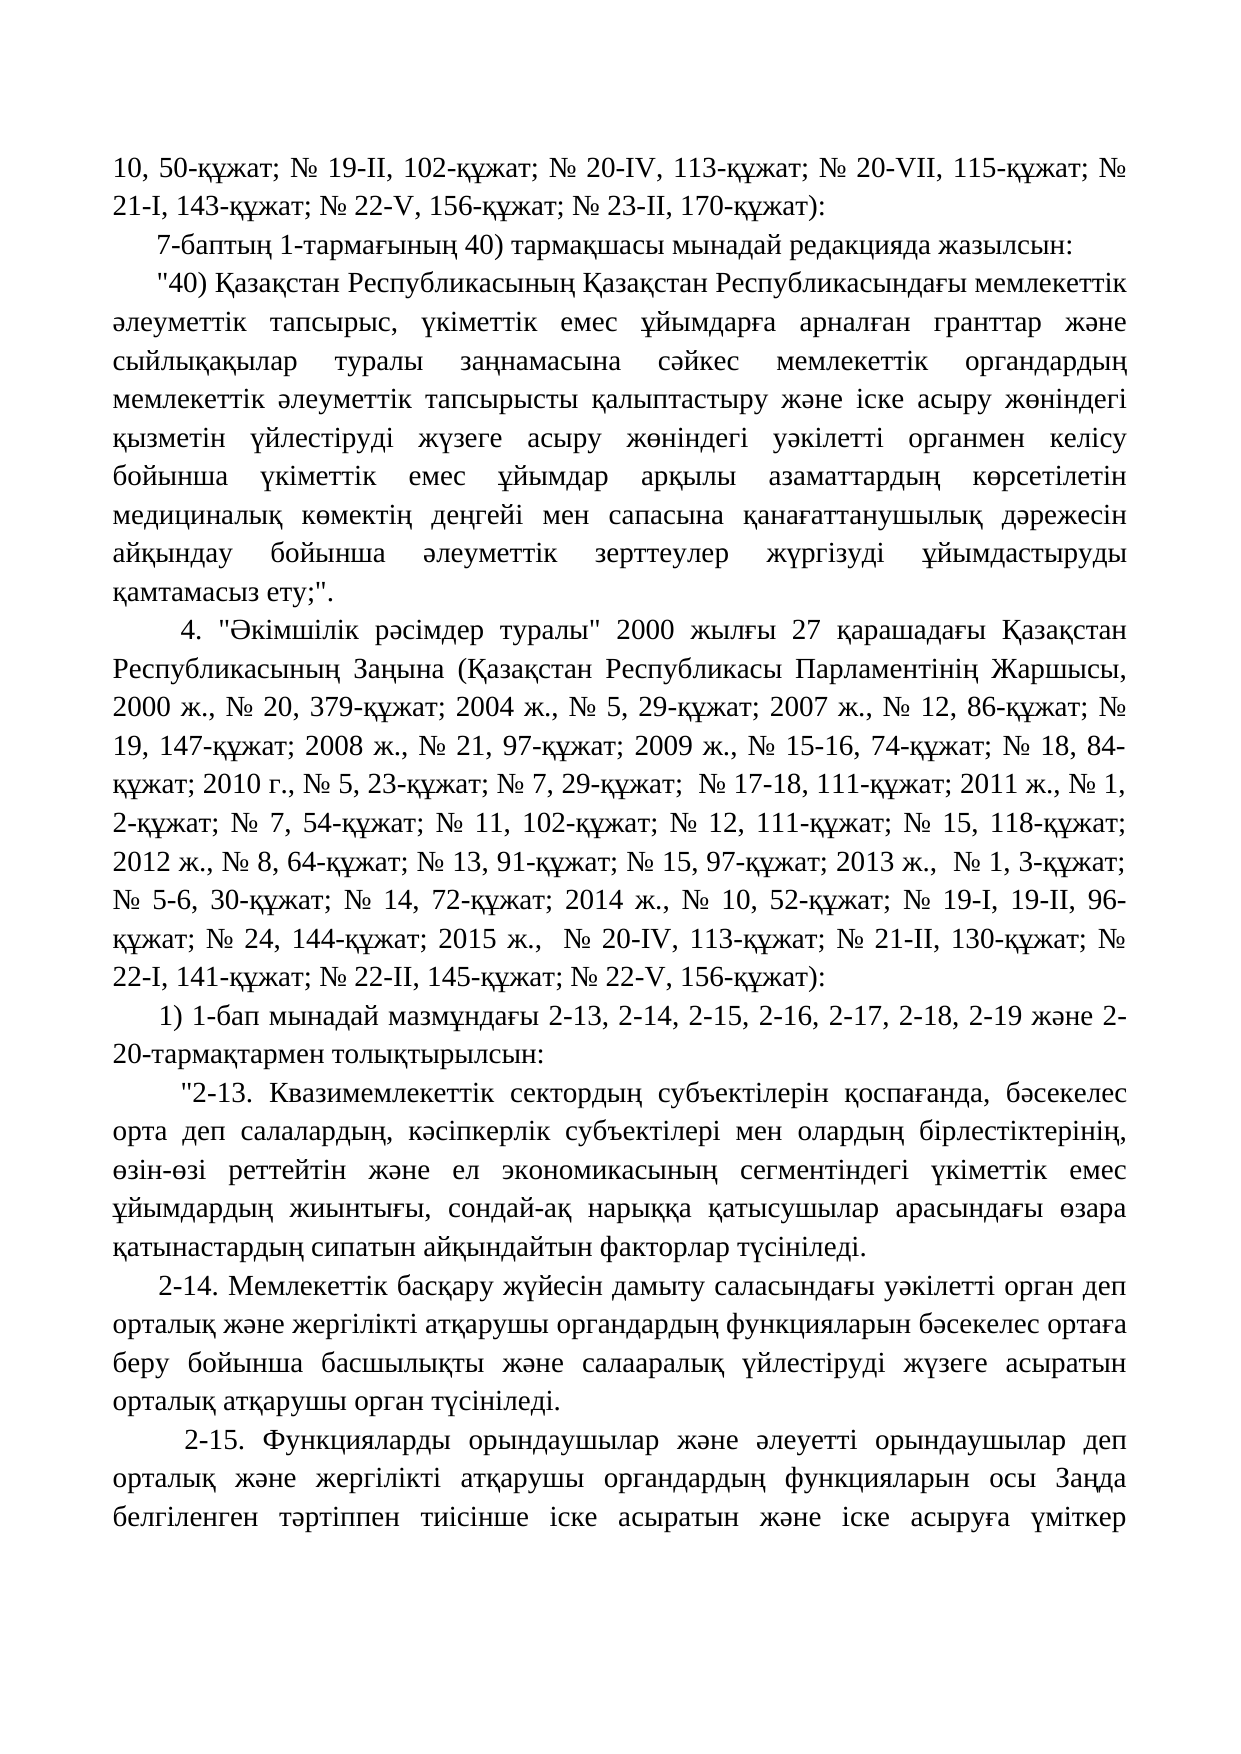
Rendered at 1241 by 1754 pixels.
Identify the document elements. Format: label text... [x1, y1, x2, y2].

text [112, 150, 1128, 222]
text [112, 1422, 1128, 1532]
text "2-13. Квазимемлекеттік сектордың субъектілерін қоспағанда, бәсекелес орта деп салалардың, кәсіпкерлік субъектілері мен олардың бірлестіктерінің, өзін-өзі реттейтін және ел экономикасының сегментіндегі үкіметтік емес ұйымдардың жиынтығы, сондай-ақ нарыққа қатысушылар арасындағы өзара қатынастардың сипатын айқындайтын факторлар түсініледі. [112, 1075, 1128, 1263]
text 1) 1-бап мынадай мазмұндағы 2-13, 2-14, 2-15, 2-16, 2-17, 2-18, 2-19 және 2-20-тармақтармен толықтырылсын: [112, 998, 1128, 1070]
text 7-баптың 1-тармағының 40) тармақшасы мынадай редакцияда жазылсын: [112, 227, 1128, 261]
text 2-14. Мемлекеттік басқару жүйесін дамыту саласындағы уәкілетті орган деп орталық және жергілікті атқарушы органдардың функцияларын бәсекелес ортаға беру бойынша басшылықты және салааралық үйлестіруді жүзеге асыратын орталық атқарушы орган түсініледі. [112, 1268, 1128, 1417]
text "40) Қазақстан Республикасының Қазақстан Республикасындағы мемлекеттік әлеуметтік тапсырыс, үкіметтік емес ұйымдарға арналған гранттар және сыйлықақылар туралы заңнамасына сәйкес мемлекеттік органдардың мемлекеттік әлеуметтік тапсырысты қалыптастыру және іске асыру жөніндегі қызметін үйлестіруді жүзеге асыру жөніндегі уәкілетті органмен келісу бойынша үкіметтік емес ұйымдар арқылы азаматтардың көрсетілетін медициналық көмектің деңгейі мен сапасына қанағаттанушылық дәрежесін айқындау бойынша әлеуметтік зерттеулер жүргізуді ұйымдастыруды қамтамасыз ету;". [112, 266, 1128, 607]
text 4. "Әкімшілік рәсімдер туралы" 2000 жылғы 27 қарашадағы Қазақстан Республикасының Заңына (Қазақстан Республикасы Парламентінің Жаршысы, 2000 ж., № 20, 379-құжат; 2004 ж., № 5, 29-құжат; 2007 ж., № 12, 86-құжат; № 19, 147-құжат; 2008 ж., № 21, 97-құжат; 2009 ж., № 15-16, 74-құжат; № 18, 84-құжат; 2010 г., № 5, 23-құжат; № 7, 29-құжат; № 17-18, 111-құжат; 2011 ж., № 1, 2-құжат; № 7, 54-құжат; № 11, 102-құжат; № 12, 111-құжат; № 15, 118-құжат; 2012 ж., № 8, 64-құжат; № 13, 91-құжат; № 15, 97-құжат; 2013 ж., № 1, 3-құжат; № 5-6, 30-құжат; № 14, 72-құжат; 2014 ж., № 10, 52-құжат; № 19-І, 19-II, 96-құжат; № 24, 144-құжат; 2015 ж., № 20-IV, 113-құжат; № 21-ІІ, 130-құжат; № 22-І, 141-құжат; № 22-ІІ, 145-құжат; № 22-V, 156-құжат): [112, 612, 1128, 993]
